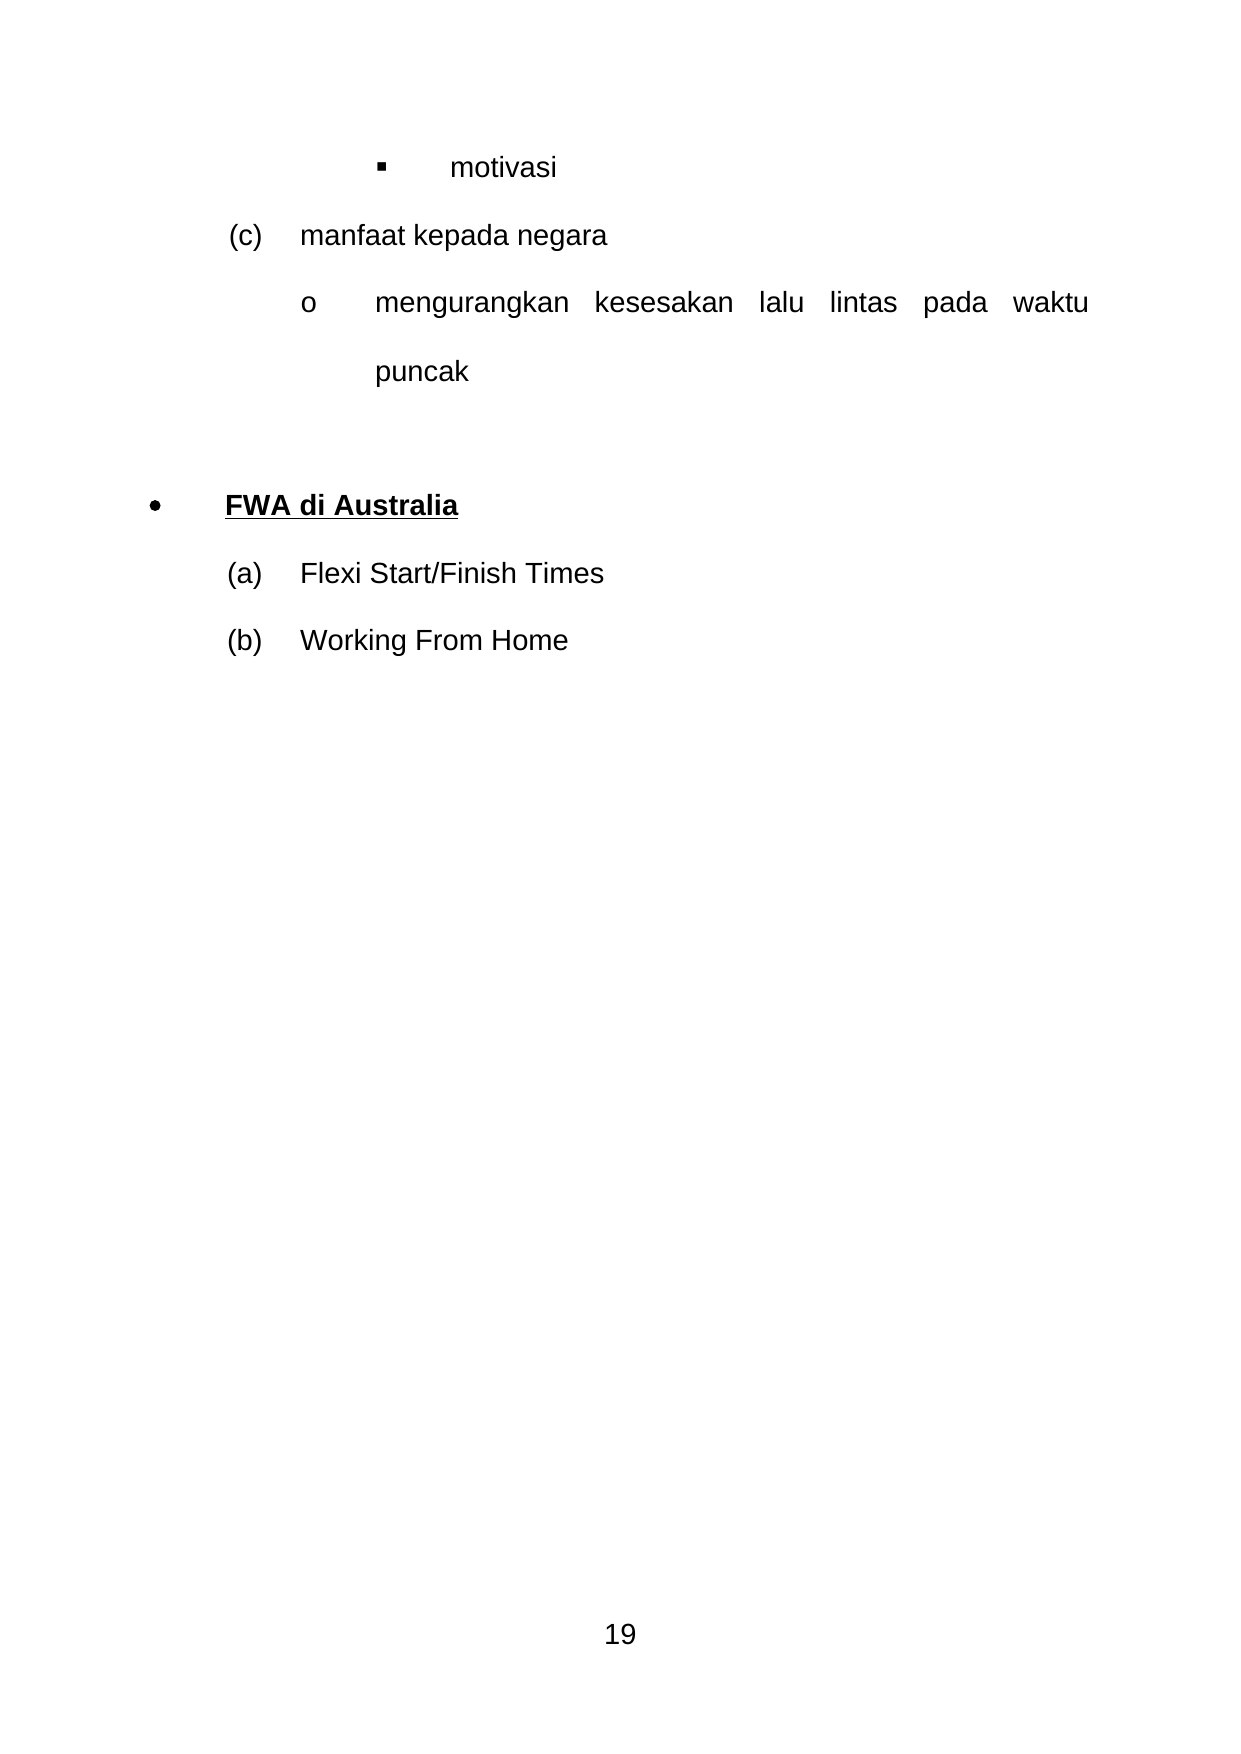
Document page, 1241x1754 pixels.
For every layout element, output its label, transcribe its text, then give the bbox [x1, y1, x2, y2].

list mengurangkan kesesakan lalu lintas pada waktu puncak [300, 284, 1090, 388]
list Flexi Start/Finish Times [262, 556, 1090, 589]
list manfaat kepada negara [262, 217, 1090, 251]
list motivasi [375, 150, 1090, 184]
list FWA di Australia [150, 488, 1090, 522]
list Working From Home [262, 623, 1090, 657]
